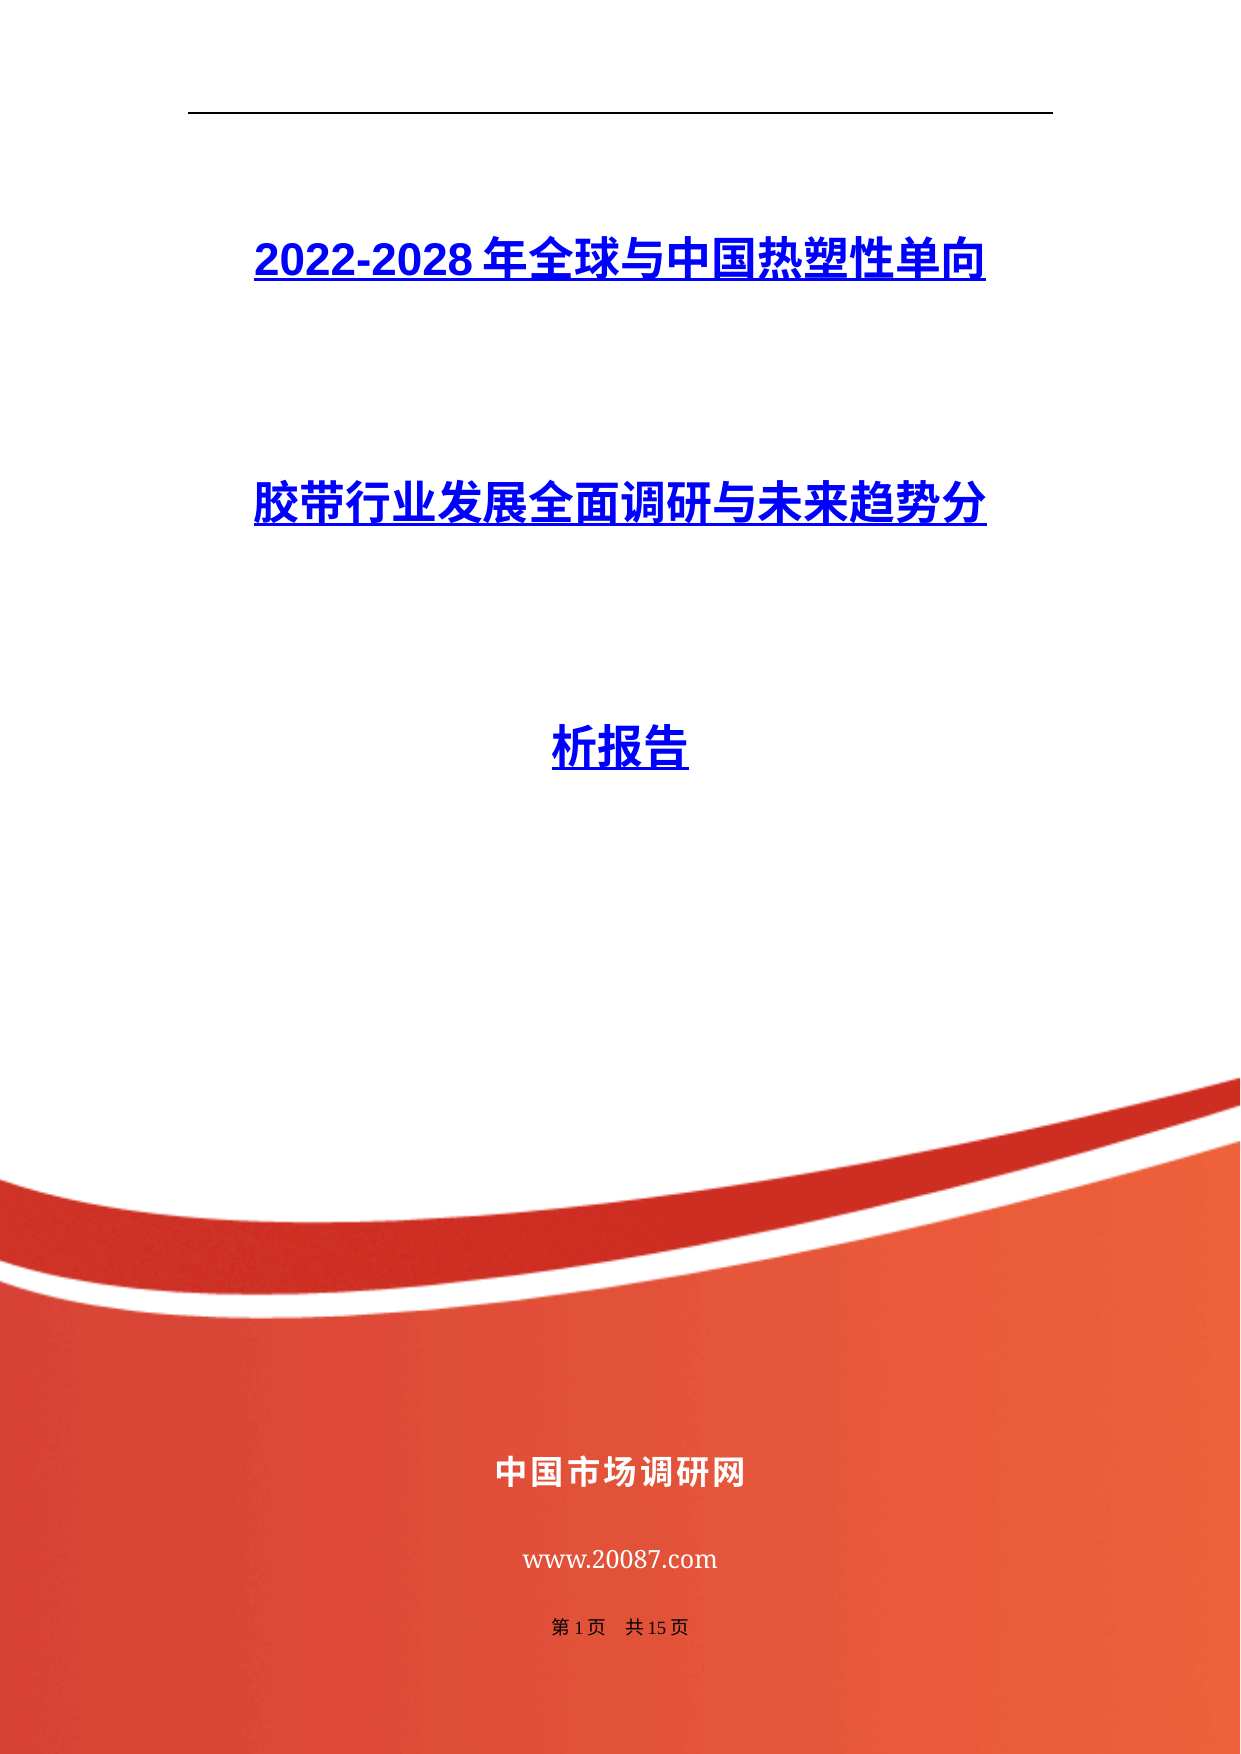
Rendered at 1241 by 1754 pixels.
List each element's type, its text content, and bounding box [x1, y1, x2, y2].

subtitle 中国市场调研网 [187, 1437, 1053, 1502]
picture [0, 1006, 1241, 1754]
text www.20087.com [187, 1526, 1053, 1591]
table_header 2022-2028年全球与中国热塑性单向胶带行业发展全面调研与未来趋势分析报告 [188, 207, 1053, 871]
